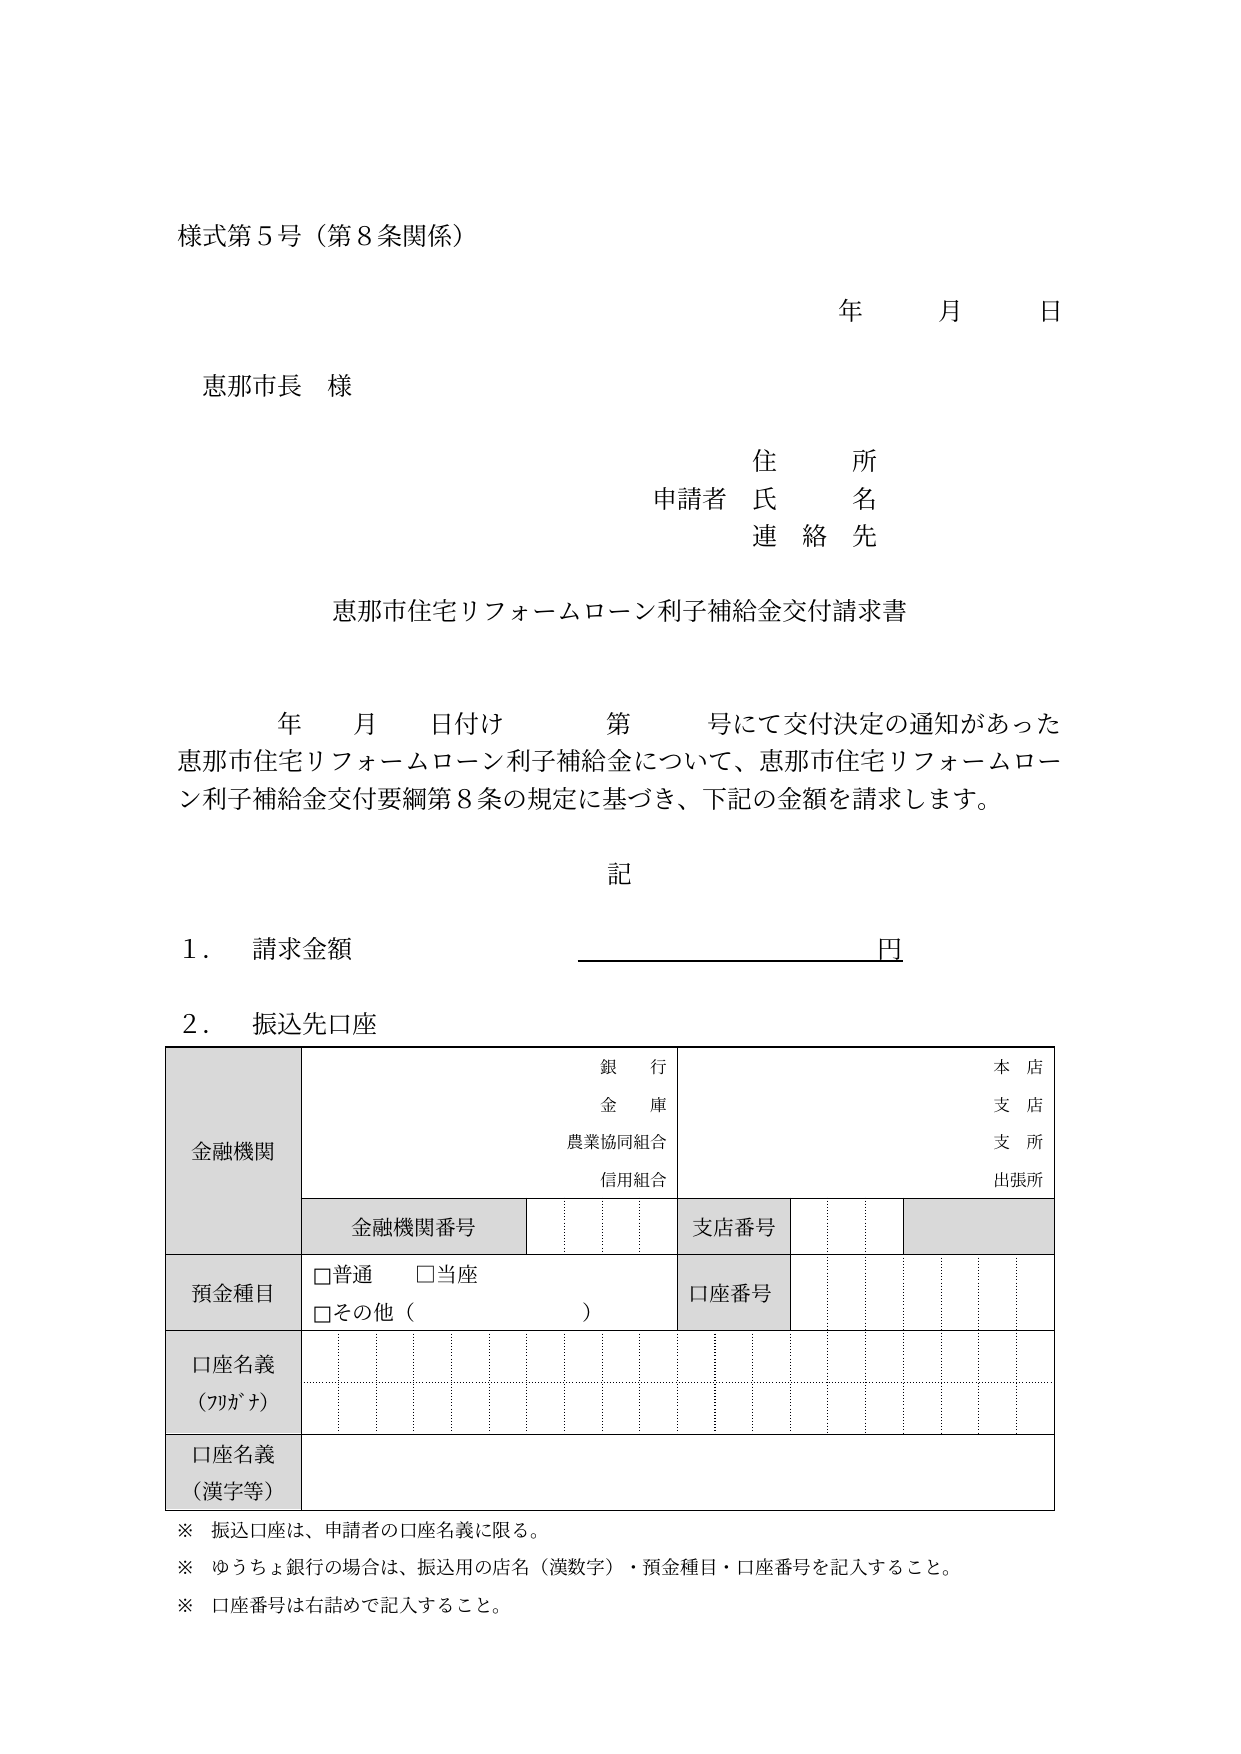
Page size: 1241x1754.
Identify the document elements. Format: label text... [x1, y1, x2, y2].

text ※ 口座番号は右詰めで記入すること。 [177, 1586, 1063, 1623]
table_cell [376, 1382, 414, 1433]
table_cell [903, 1331, 941, 1382]
table_cell [791, 1255, 828, 1330]
table_cell [753, 1331, 790, 1382]
table_cell [904, 1199, 1054, 1254]
table_cell [979, 1382, 1016, 1433]
text 様式第５号（第８条関係） [177, 216, 1063, 254]
table_cell [715, 1382, 753, 1433]
text 恵那市長 様 [177, 366, 1063, 404]
table_header 金融機関 [166, 1048, 301, 1254]
table_cell [791, 1199, 828, 1254]
text 住 所 [177, 441, 1013, 479]
table_cell [678, 1382, 715, 1433]
table_cell [828, 1255, 866, 1330]
table_cell [302, 1331, 338, 1382]
table_header 本 店 支 店 支 所 出張所 [678, 1048, 1054, 1197]
table_header 銀 行 金 庫 農業協同組合 信用組合 [302, 1048, 677, 1197]
table_cell [640, 1199, 677, 1254]
table_cell [527, 1331, 564, 1382]
table_cell [979, 1255, 1016, 1330]
table_cell [1016, 1255, 1054, 1330]
table_cell [1016, 1331, 1054, 1382]
table_cell □普通 □当座 □その他（ ） [302, 1255, 677, 1330]
table_cell [866, 1331, 903, 1382]
table_cell [527, 1382, 564, 1433]
table_cell [339, 1382, 376, 1433]
table_cell [564, 1331, 602, 1382]
table_cell [564, 1199, 602, 1254]
table_cell [828, 1382, 866, 1433]
table_cell [376, 1331, 414, 1382]
table_cell [941, 1331, 978, 1382]
table_cell [640, 1382, 677, 1433]
text 年 月 日 [177, 291, 1063, 329]
table_cell [753, 1382, 790, 1433]
table_cell [414, 1331, 451, 1382]
table_cell 口座番号 [678, 1255, 790, 1330]
table_cell [489, 1331, 527, 1382]
table_cell [489, 1382, 527, 1433]
table_cell [866, 1199, 903, 1254]
table_cell [414, 1382, 451, 1433]
text １． 請求金額 円 [177, 929, 1063, 966]
table_cell [451, 1382, 489, 1433]
list ２． 振込先口座 [177, 1004, 861, 1041]
table_cell [602, 1382, 640, 1433]
text 連 絡 先 [190, 516, 1013, 554]
table_cell [828, 1331, 866, 1382]
table_cell [941, 1255, 978, 1330]
text ※ 振込口座は、申請者の口座名義に限る。 [177, 1511, 1063, 1548]
table_cell [715, 1331, 753, 1382]
table_cell [302, 1435, 1054, 1509]
table_cell [640, 1331, 677, 1382]
table_cell 支店番号 [678, 1199, 790, 1254]
table_cell 預金種目 [166, 1255, 301, 1330]
table_cell [678, 1331, 715, 1382]
table_cell [1016, 1382, 1054, 1433]
table_cell [941, 1382, 978, 1433]
table_cell [602, 1199, 640, 1254]
table_cell [790, 1331, 828, 1382]
table_cell [828, 1199, 866, 1254]
text 申請者 氏 名 [177, 479, 926, 516]
table_cell [564, 1382, 602, 1433]
table_cell [866, 1255, 903, 1330]
table_cell [302, 1382, 338, 1433]
table_cell [790, 1382, 828, 1433]
table_cell [903, 1255, 941, 1330]
table_cell [602, 1331, 640, 1382]
table_cell [451, 1331, 489, 1382]
table_cell 金融機関番号 [302, 1199, 526, 1254]
table_cell 口座名義 （漢字等） [166, 1435, 301, 1509]
table_cell [903, 1382, 941, 1433]
text 記 [177, 854, 1063, 891]
text ※ ゆうちょ銀行の場合は、振込用の店名（漢数字）・預金種目・口座番号を記入すること。 [177, 1548, 1063, 1586]
text 恵那市住宅リフォームローン利子補給金交付請求書 [177, 591, 1063, 629]
table_cell [527, 1199, 564, 1254]
table_cell [339, 1331, 376, 1382]
table_cell 口座名義 （ﾌﾘｶﾞﾅ） [166, 1331, 301, 1433]
table_cell [979, 1331, 1016, 1382]
table_cell [866, 1382, 903, 1433]
text 年 月 日付け 第 号にて交付決定の通知があった恵那市住宅リフォームローン利子補給金について、恵那市住宅リフォームローン利子補給金交付要綱第８条の規定に基づき、下記の金額を請求します。 [177, 704, 1063, 816]
